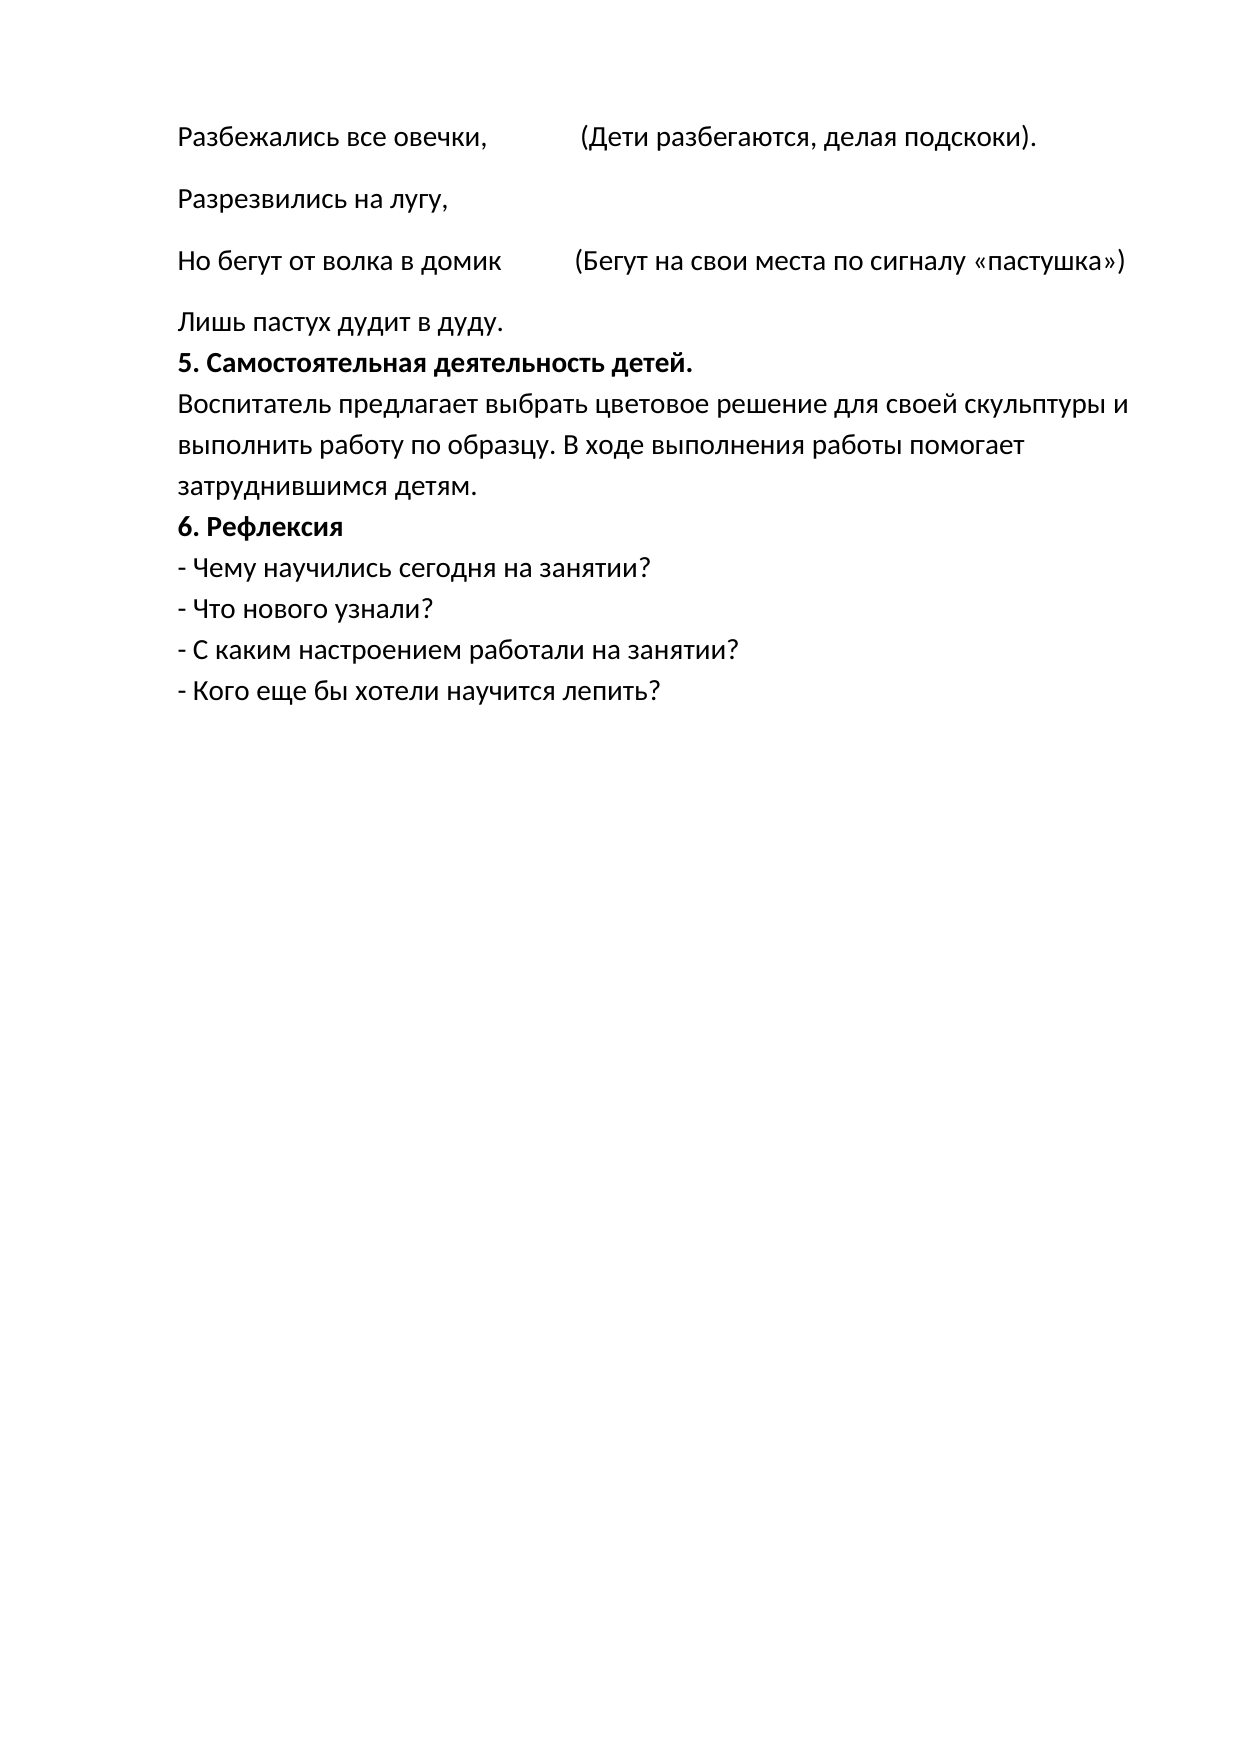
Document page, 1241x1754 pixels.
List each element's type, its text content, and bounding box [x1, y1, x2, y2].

text Но бегут от волка в домик (Бегут на свои места по сигналу «пастушка») [177, 242, 1152, 277]
text Лишь пастух дудит в дуду. 5. Самостоятельная деятельность детей. Воспитатель предлагает выбрать цветовое решение для своей скульптуры и выполнить работу по образцу. В ходе выполнения работы помогает затруднившимся детям. 6. Рефлексия - Чему научились сегодня на занятии? - Что нового узнали? - С каким настроением работали на занятии? - Кого еще бы хотели научится лепить? [177, 303, 1152, 740]
text Разбежались все овечки, (Дети разбегаются, делая подскоки). [177, 118, 1152, 154]
text Разрезвились на лугу, [177, 180, 1152, 216]
